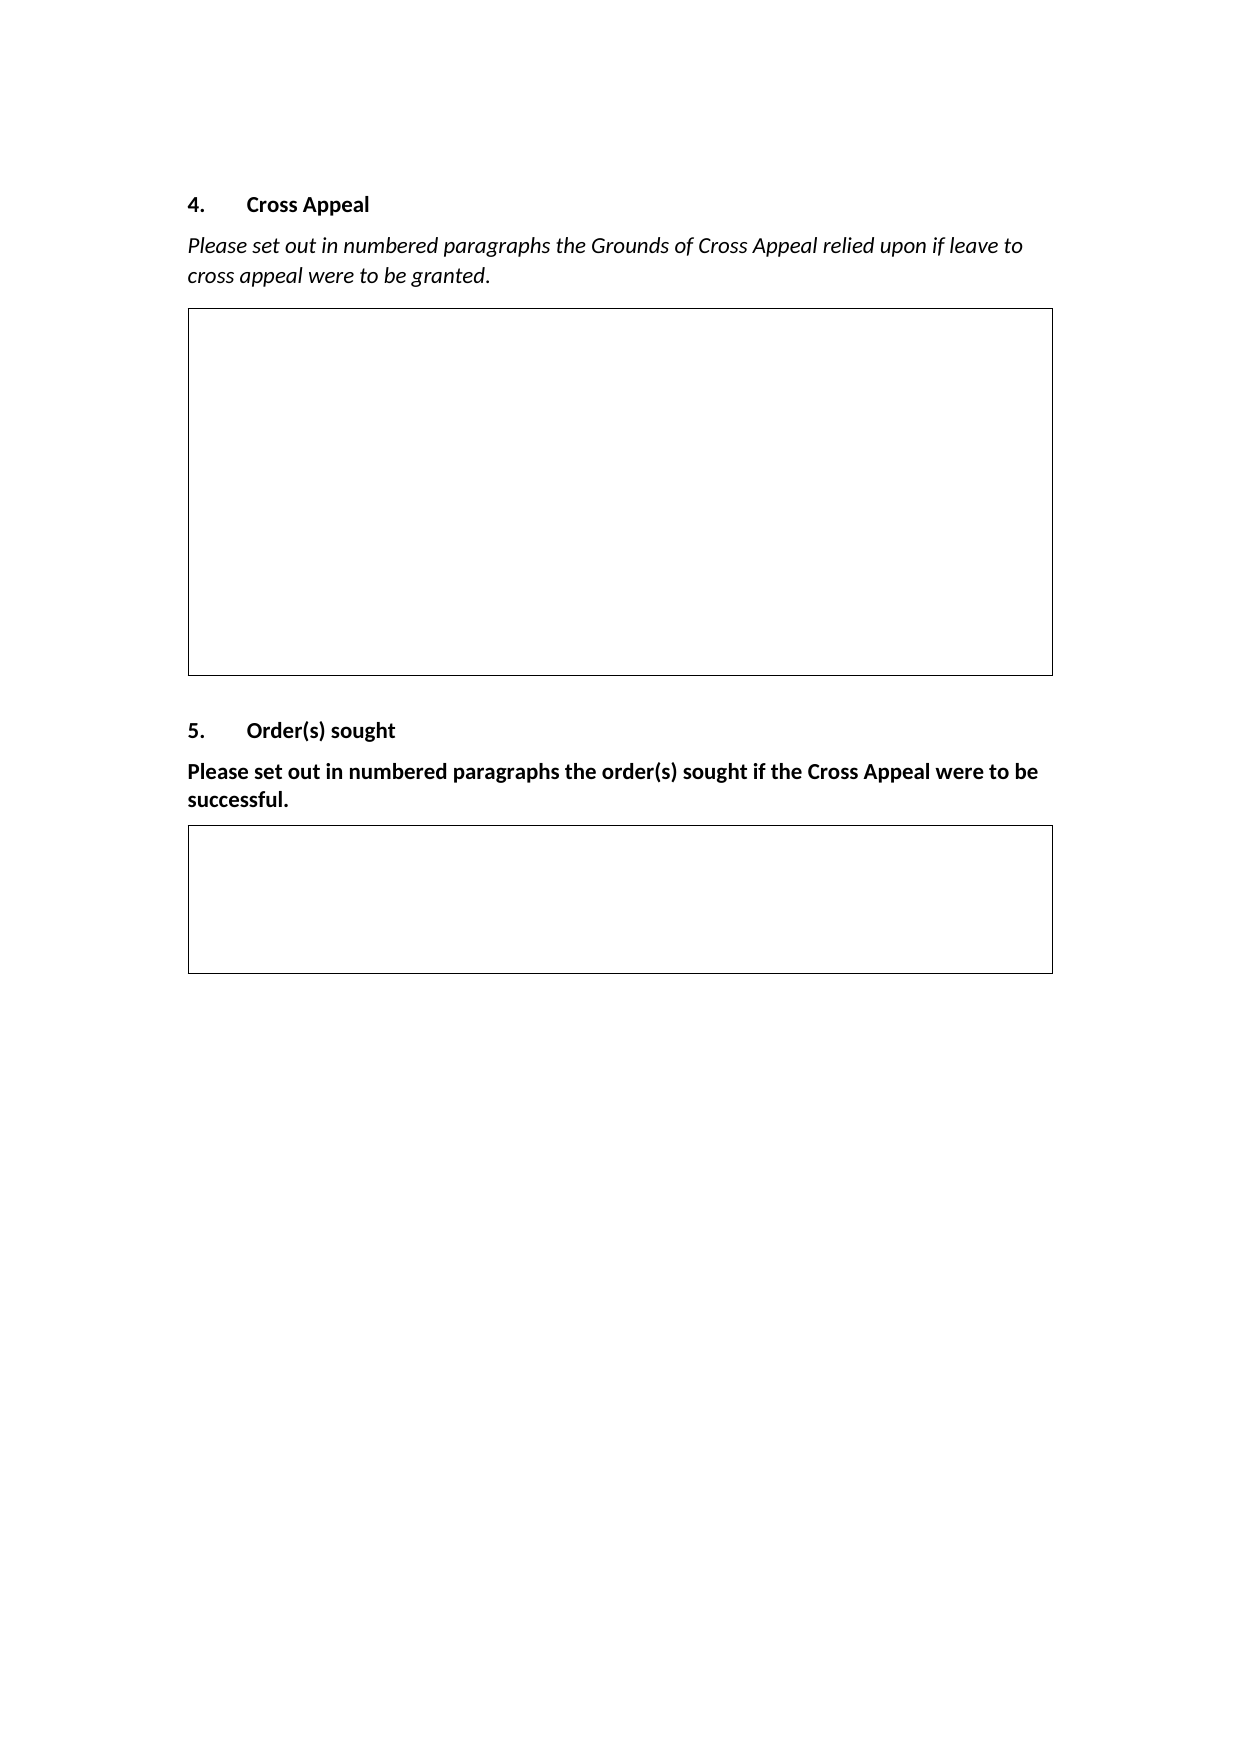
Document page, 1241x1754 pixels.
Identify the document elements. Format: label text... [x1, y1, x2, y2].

text Please set out in numbered paragraphs the order(s) sought if the Cross Appeal were to be successful. [187, 757, 1053, 813]
table_header [189, 309, 1052, 675]
table_header [189, 826, 1052, 973]
text 4. Cross Appeal [187, 191, 1053, 218]
text Please set out in numbered paragraphs the Grounds of Cross Appeal relied upon if leave to cross appeal were to be granted. [187, 231, 1053, 289]
text 5. Order(s) sought [187, 716, 1053, 744]
